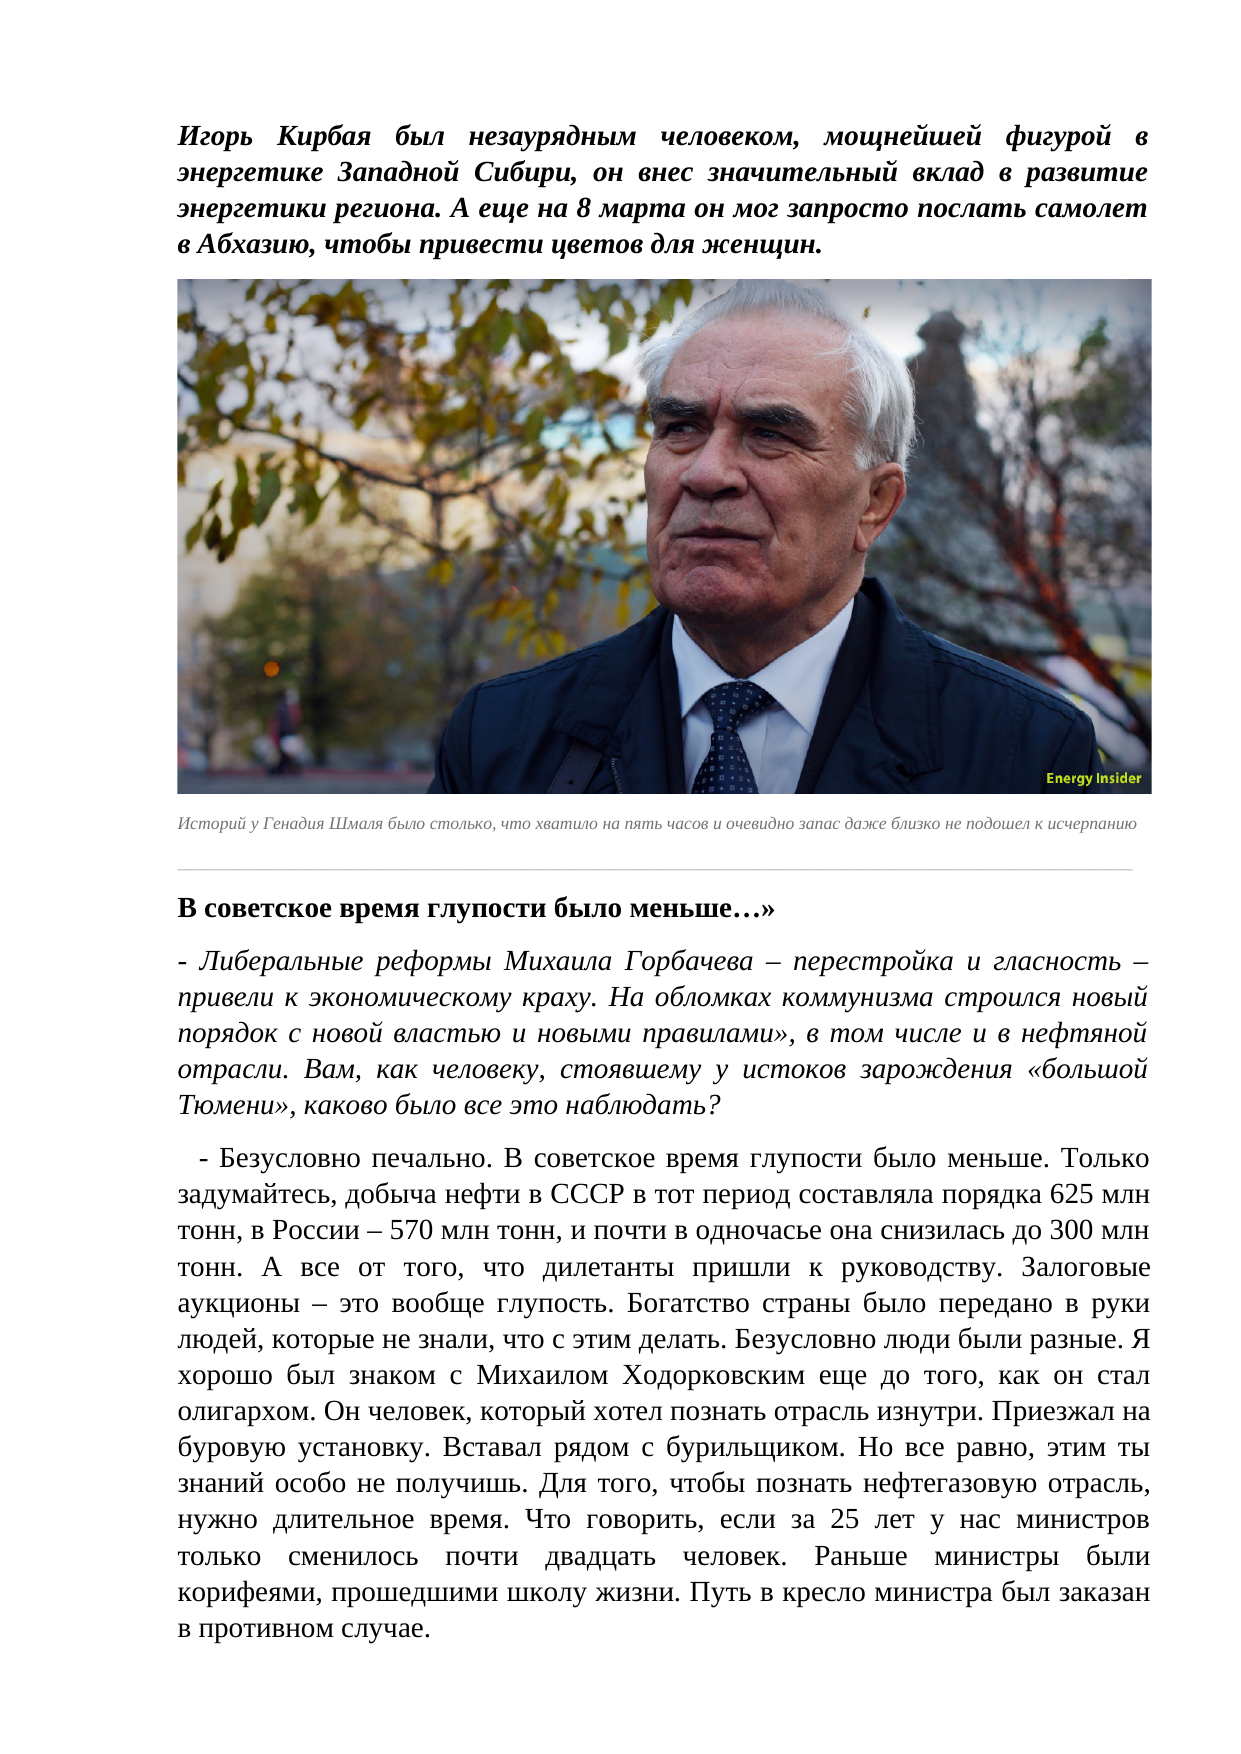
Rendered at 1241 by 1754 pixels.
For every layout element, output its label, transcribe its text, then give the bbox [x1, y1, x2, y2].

text Историй у Генадия Шмаля было столько, что хватило на пять часов и очевидно запас даже близко не подошел к исчерпанию [177, 813, 1152, 833]
text В советское время глупости было меньше…» [177, 890, 1152, 923]
text Игорь Кирбая был незаурядным человеком, мощнейшей фигурой в энергетике Западной Сибири, он внес значительный вклад в развитие энергетики региона. А еще на 8 марта он мог запросто послать самолет в Абхазию, чтобы привести цветов для женщин. [177, 118, 1152, 260]
text - Безусловно печально. В советское время глупости было меньше. Только задумайтесь, добыча нефти в СССР в тот период составляла порядка 625 млн тонн, в России – 570 млн тонн, и почти в одночасье она снизилась до 300 млн тонн. А все от того, что дилетанты пришли к руководству. Залоговые аукционы – это вообще глупость. Богатство страны было передано в руки людей, которые не знали, что с этим делать. Безусловно люди были разные. Я хорошо был знаком с Михаилом Ходорковским еще до того, как он стал олигархом. Он человек, который хотел познать отрасль изнутри. Приезжал на буровую установку. Вставал рядом с бурильщиком. Но все равно, этим ты знаний особо не получишь. Для того, чтобы познать нефтегазовую отрасль, нужно длительное время. Что говорить, если за 25 лет у нас министров только сменилось почти двадцать человек. Раньше министры были корифеями, прошедшими школу жизни. Путь в кресло министра был заказан в противном случае. [177, 1140, 1152, 1644]
picture [177, 279, 1152, 794]
text - Либеральные реформы Михаила Горбачева – перестройка и гласность – привели к экономическому краху. На обломках коммунизма строился новый порядок с новой властью и новыми правилами», в том числе и в нефтяной отрасли. Вам, как человеку, стоявшему у истоков зарождения «большой Тюмени», каково было все это наблюдать? [177, 943, 1152, 1121]
text ____________________________________________________________________________________________________________ [177, 851, 1152, 872]
